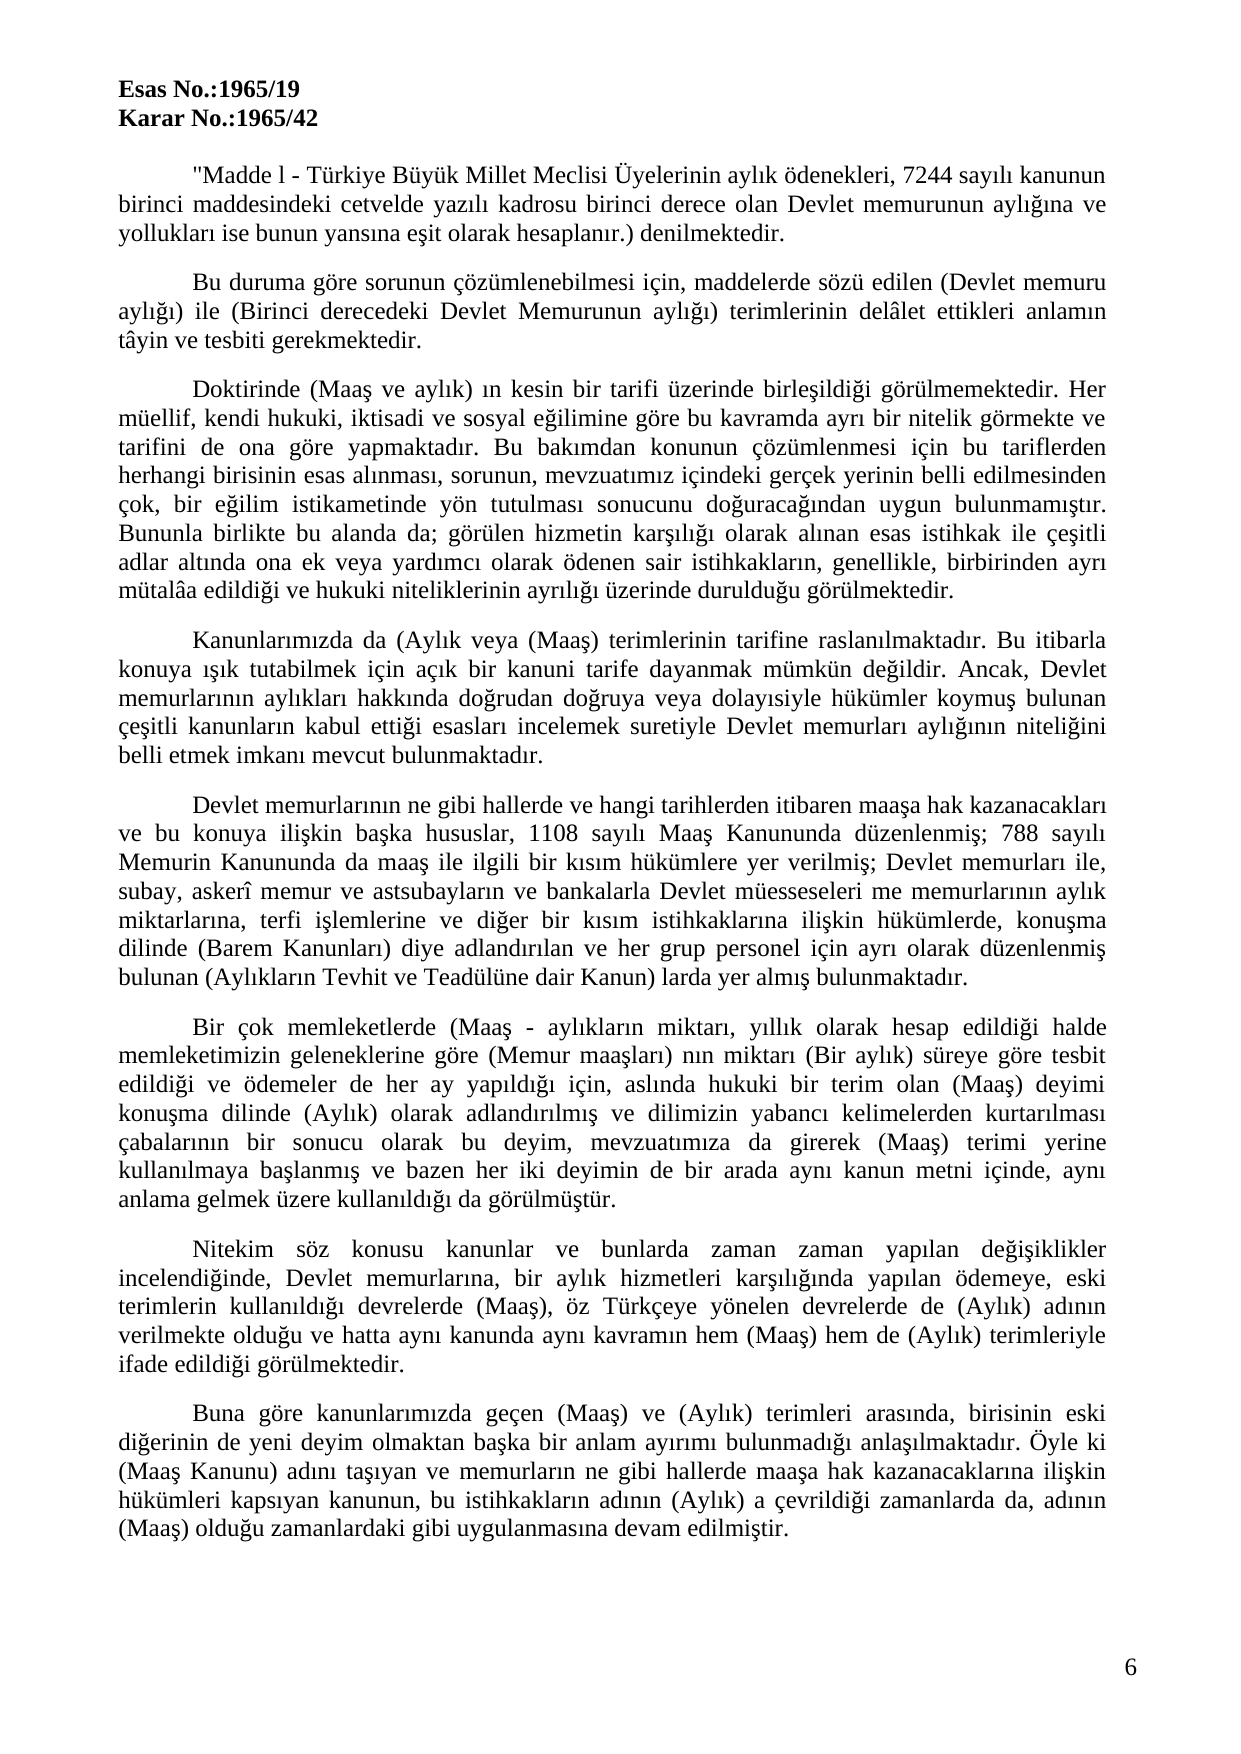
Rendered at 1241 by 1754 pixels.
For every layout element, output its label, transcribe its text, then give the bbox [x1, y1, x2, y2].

text Buna göre kanunlarımızda geçen (Maaş) ve (Aylık) terimleri arasında, birisinin eski diğerinin de yeni deyim olmaktan başka bir anlam ayırımı bulunmadığı anlaşılmaktadır. Öyle ki (Maaş Kanunu) adını taşıyan ve memurların ne gibi hallerde maaşa hak kazanacaklarına ilişkin hükümleri kapsıyan kanunun, bu istihkakların adının (Aylık) a çevrildiği zamanlarda da, adının (Maaş) olduğu zamanlardaki gibi uygulanmasına devam edilmiştir. [118, 1398, 1107, 1542]
text Bir çok memleketlerde (Maaş - aylıkların miktarı, yıllık olarak hesap edildiği halde memleketimizin geleneklerine göre (Memur maaşları) nın miktarı (Bir aylık) süreye göre tesbit edildiği ve ödemeler de her ay yapıldığı için, aslında hukuki bir terim olan (Maaş) deyimi konuşma dilinde (Aylık) olarak adlandırılmış ve dilimizin yabancı kelimelerden kurtarılması çabalarının bir sonucu olarak bu deyim, mevzuatımıza da girerek (Maaş) terimi yerine kullanılmaya başlanmış ve bazen her iki deyimin de bir arada aynı kanun metni içinde, aynı anlama gelmek üzere kullanıldığı da görülmüştür. [118, 1012, 1107, 1213]
text Devlet memurlarının ne gibi hallerde ve hangi tarihlerden itibaren maaşa hak kazanacakları ve bu konuya ilişkin başka hususlar, 1108 sayılı Maaş Kanununda düzenlenmiş; 788 sayılı Memurin Kanununda da maaş ile ilgili bir kısım hükümlere yer verilmiş; Devlet memurları ile, subay, askerî memur ve astsubayların ve bankalarla Devlet müesseseleri me memurlarının aylık miktarlarına, terfi işlemlerine ve diğer bir kısım istihkaklarına ilişkin hükümlerde, konuşma dilinde (Barem Kanunları) diye adlandırılan ve her grup personel için ayrı olarak düzenlenmiş bulunan (Aylıkların Tevhit ve Teadülüne dair Kanun) larda yer almış bulunmaktadır. [118, 790, 1107, 991]
text Kanunlarımızda da (Aylık veya (Maaş) terimlerinin tarifine raslanılmaktadır. Bu itibarla konuya ışık tutabilmek için açık bir kanuni tarife dayanmak mümkün değildir. Ancak, Devlet memurlarının aylıkları hakkında doğrudan doğruya veya dolayısiyle hükümler koymuş bulunan çeşitli kanunların kabul ettiği esasları incelemek suretiyle Devlet memurları aylığının niteliğini belli etmek imkanı mevcut bulunmaktadır. [118, 625, 1107, 769]
text "Madde l - Türkiye Büyük Millet Meclisi Üyelerinin aylık ödenekleri, 7244 sayılı kanunun birinci maddesindeki cetvelde yazılı kadrosu birinci derece olan Devlet memurunun aylığına ve yollukları ise bunun yansına eşit olarak hesaplanır.) denilmektedir. [118, 160, 1107, 246]
text Doktirinde (Maaş ve aylık) ın kesin bir tarifi üzerinde birleşildiği görülmemektedir. Her müellif, kendi hukuki, iktisadi ve sosyal eğilimine göre bu kavramda ayrı bir nitelik görmekte ve tarifini de ona göre yapmaktadır. Bu bakımdan konunun çözümlenmesi için bu tariflerden herhangi birisinin esas alınması, sorunun, mevzuatımız içindeki gerçek yerinin belli edilmesinden çok, bir eğilim istikametinde yön tutulması sonucunu doğuracağından uygun bulunmamıştır. Bununla birlikte bu alanda da; görülen hizmetin karşılığı olarak alınan esas istihkak ile çeşitli adlar altında ona ek veya yardımcı olarak ödenen sair istihkakların, genellikle, birbirinden ayrı mütalâa edildiği ve hukuki niteliklerinin ayrılığı üzerinde durulduğu görülmektedir. [118, 374, 1107, 604]
text Bu duruma göre sorunun çözümlenebilmesi için, maddelerde sözü edilen (Devlet memuru aylığı) ile (Birinci derecedeki Devlet Memurunun aylığı) terimlerinin delâlet ettikleri anlamın tâyin ve tesbiti gerekmektedir. [118, 267, 1107, 353]
text Nitekim söz konusu kanunlar ve bunlarda zaman zaman yapılan değişiklikler incelendiğinde, Devlet memurlarına, bir aylık hizmetleri karşılığında yapılan ödemeye, eski terimlerin kullanıldığı devrelerde (Maaş), öz Türkçeye yönelen devrelerde de (Aylık) adının verilmekte olduğu ve hatta aynı kanunda aynı kavramın hem (Maaş) hem de (Aylık) terimleriyle ifade edildiği görülmektedir. [118, 1234, 1107, 1378]
